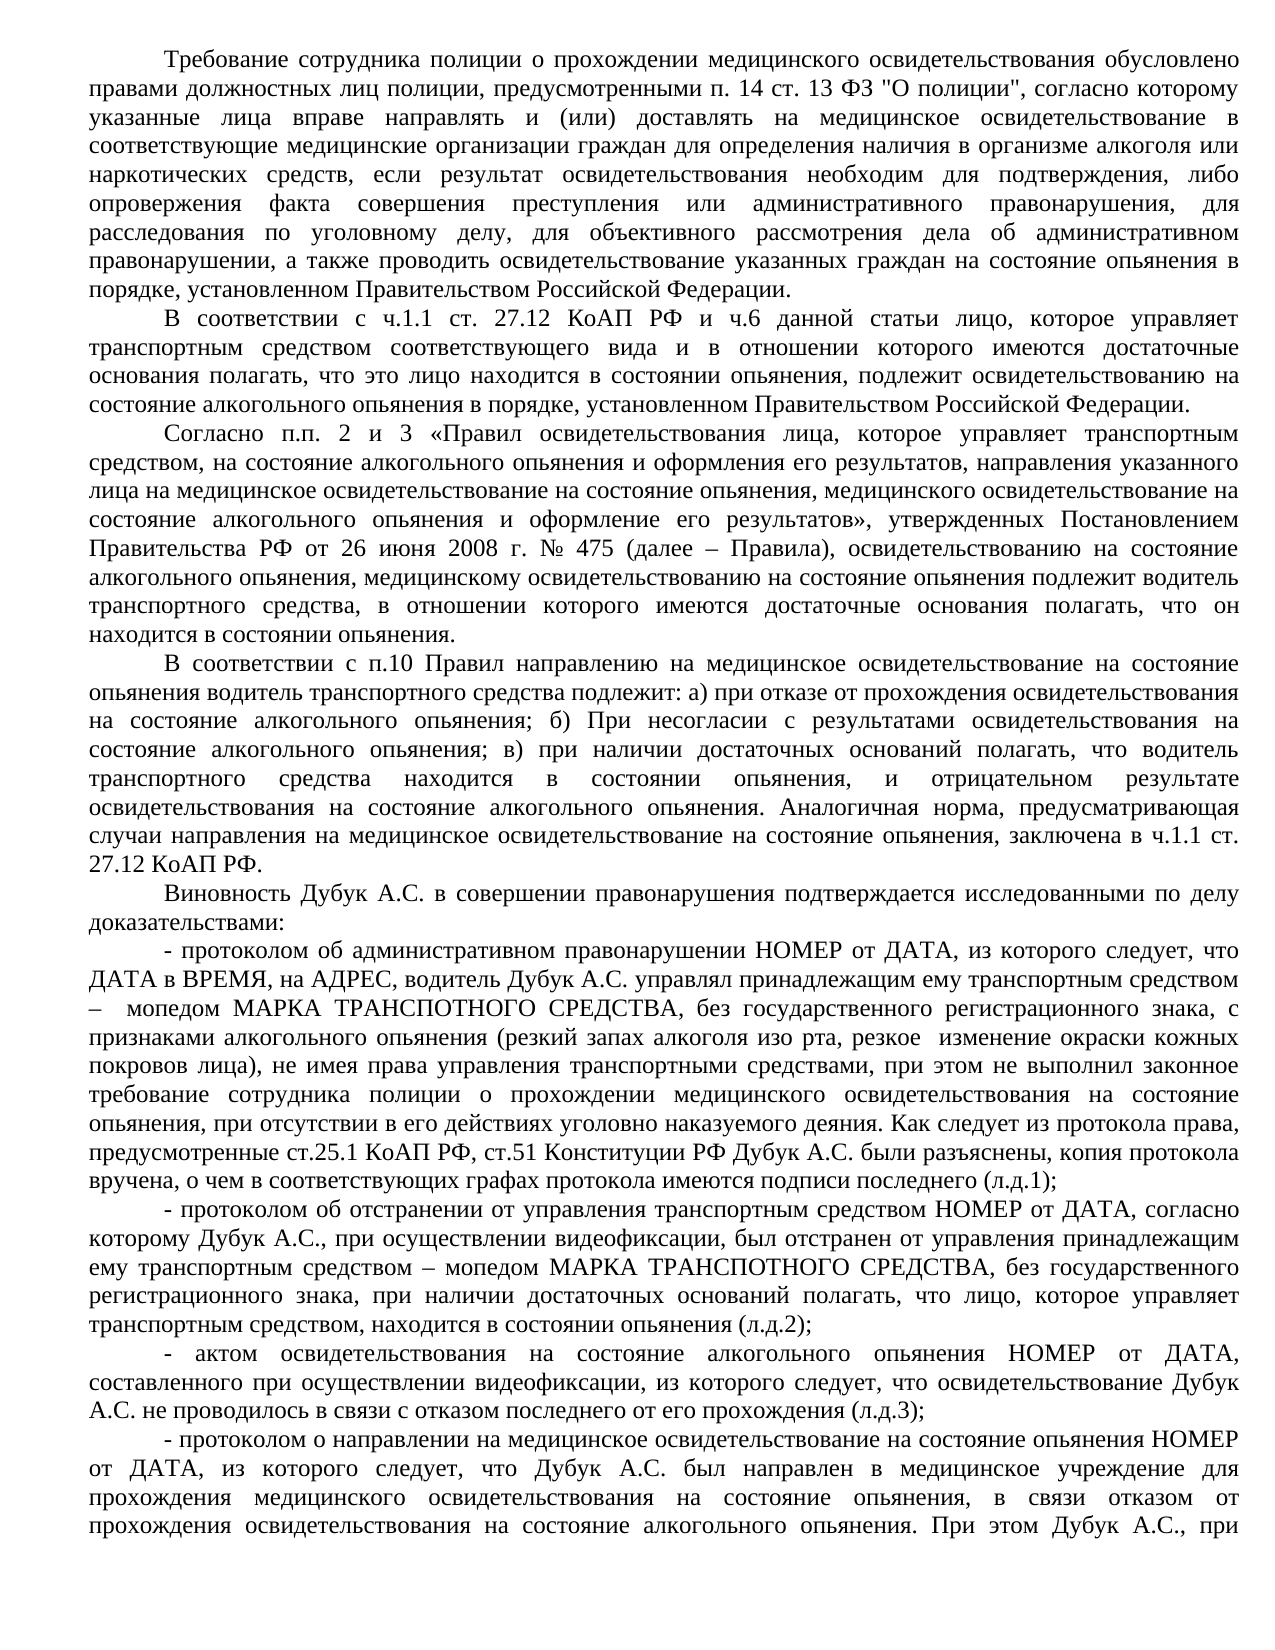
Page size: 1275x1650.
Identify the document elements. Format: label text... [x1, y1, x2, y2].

text В соответствии с ч.1.1 ст. 27.12 КоАП РФ и ч.6 данной статьи лицо, которое управляет транспортным средством соответствующего вида и в отношении которого имеются достаточные основания полагать, что это лицо находится в состоянии опьянения, подлежит освидетельствованию на состояние алкогольного опьянения в порядке, установленном Правительством Российской Федерации. [89, 303, 1240, 418]
text Виновность Дубук А.С. в совершении правонарушения подтверждается исследованными по делу доказательствами: [89, 878, 1240, 936]
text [89, 1424, 1240, 1539]
text Согласно п.п. 2 и 3 «Правил освидетельствования лица, которое управляет транспортным средством, на состояние алкогольного опьянения и оформления его результатов, направления указанного лица на медицинское освидетельствование на состояние опьянения, медицинского освидетельствование на состояние алкогольного опьянения и оформление его результатов», утвержденных Постановлением Правительства РФ от 26 июня 2008 г. № 475 (далее – Правила), освидетельствованию на состояние алкогольного опьянения, медицинскому освидетельствованию на состояние опьянения подлежит водитель транспортного средства, в отношении которого имеются достаточные основания полагать, что он находится в состоянии опьянения. [89, 418, 1240, 648]
text - протоколом об административном правонарушении НОМЕР от ДАТА, из которого следует, что ДАТА в ВРЕМЯ, на АДРЕС, водитель Дубук А.С. управлял принадлежащим ему транспортным средством – мопедом МАРКА ТРАНСПОТНОГО СРЕДСТВА, без государственного регистрационного знака, с признаками алкогольного опьянения (резкий запах алкоголя изо рта, резкое изменение окраски кожных покровов лица), не имея права управления транспортными средствами, при этом не выполнил законное требование сотрудника полиции о прохождении медицинского освидетельствования на состояние опьянения, при отсутствии в его действиях уголовно наказуемого деяния. Как следует из протокола права, предусмотренные ст.25.1 КоАП РФ, ст.51 Конституции РФ Дубук А.С. были разъяснены, копия протокола вручена, о чем в соответствующих графах протокола имеются подписи последнего (л.д.1); [89, 936, 1240, 1194]
text В соответствии с п.10 Правил направлению на медицинское освидетельствование на состояние опьянения водитель транспортного средства подлежит: а) при отказе от прохождения освидетельствования на состояние алкогольного опьянения; б) При несогласии с результатами освидетельствования на состояние алкогольного опьянения; в) при наличии достаточных оснований полагать, что водитель транспортного средства находится в состоянии опьянения, и отрицательном результате освидетельствования на состояние алкогольного опьянения. Аналогичная норма, предусматривающая случаи направления на медицинское освидетельствование на состояние опьянения, заключена в ч.1.1 ст. 27.12 КоАП РФ. [89, 648, 1240, 878]
text - протоколом об отстранении от управления транспортным средством НОМЕР от ДАТА, согласно которому Дубук А.С., при осуществлении видеофиксации, был отстранен от управления принадлежащим ему транспортным средством – мопедом МАРКА ТРАНСПОТНОГО СРЕДСТВА, без государственного регистрационного знака, при наличии достаточных оснований полагать, что лицо, которое управляет транспортным средством, находится в состоянии опьянения (л.д.2); [89, 1194, 1240, 1338]
text - актом освидетельствования на состояние алкогольного опьянения НОМЕР от ДАТА, составленного при осуществлении видеофиксации, из которого следует, что освидетельствование Дубук А.С. не проводилось в связи с отказом последнего от его прохождения (л.д.3); [89, 1338, 1240, 1424]
text Требование сотрудника полиции о прохождении медицинского освидетельствования обусловлено правами должностных лиц полиции, предусмотренными п. 14 ст. 13 ФЗ "О полиции", согласно которому указанные лица вправе направлять и (или) доставлять на медицинское освидетельствование в соответствующие медицинские организации граждан для определения наличия в организме алкоголя или наркотических средств, если результат освидетельствования необходим для подтверждения, либо опровержения факта совершения преступления или административного правонарушения, для расследования по уголовному делу, для объективного рассмотрения дела об административном правонарушении, а также проводить освидетельствование указанных граждан на состояние опьянения в порядке, установленном Правительством Российской Федерации. [89, 44, 1240, 303]
